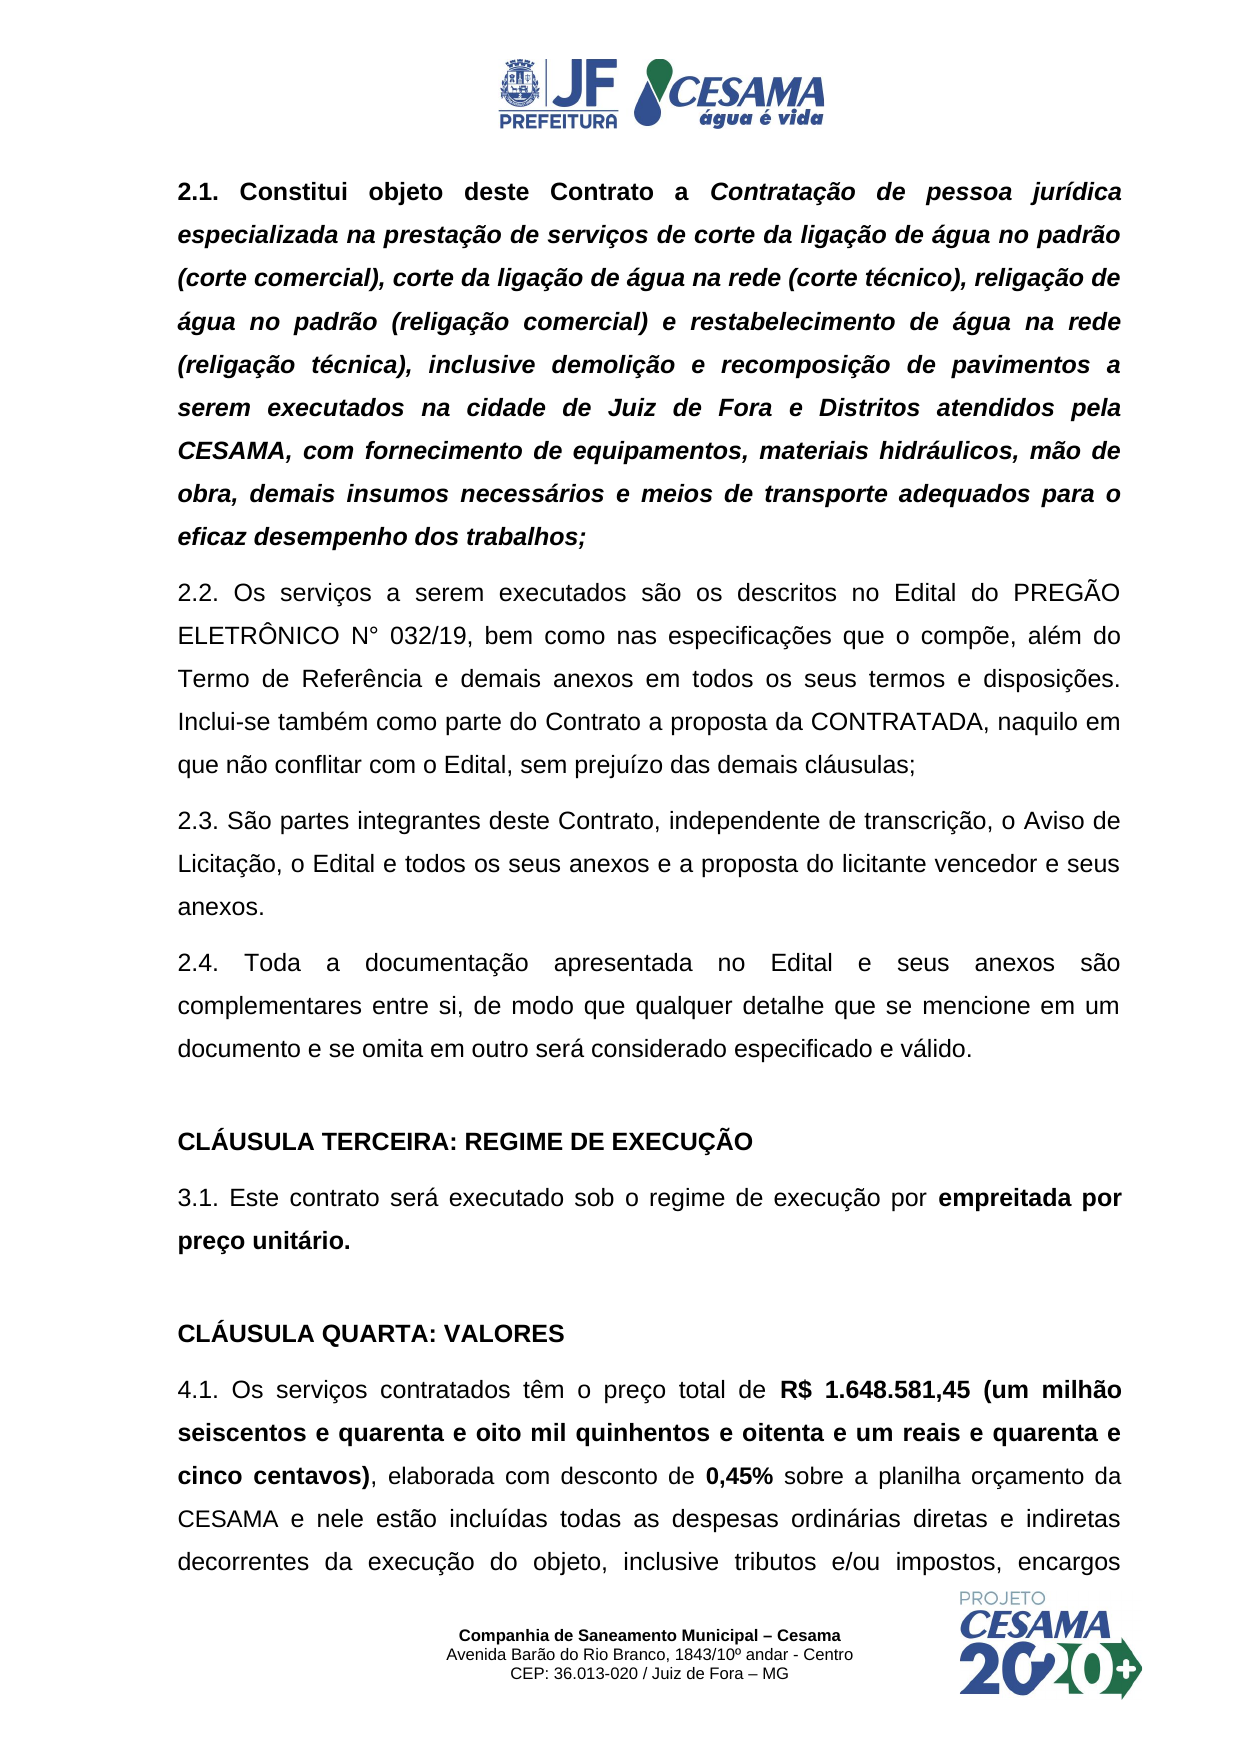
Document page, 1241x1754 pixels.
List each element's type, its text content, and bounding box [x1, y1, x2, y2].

subtitle 2.1. Constitui objeto deste Contrato a Contratação de pessoa jurídica especializada na prestação de serviços de corte da ligação de água no padrão (corte comercial), corte da ligação de água na rede (corte técnico), religação de água no padrão (religação comercial) e restabelecimento de água na rede (religação técnica), inclusive demolição e recomposição de pavimentos a serem executados na cidade de Juiz de Fora e Distritos atendidos pela CESAMA, com fornecimento de equipamentos, materiais hidráulicos, mão de obra, demais insumos necessários e meios de transporte adequados para o eficaz desempenho dos trabalhos; [177, 177, 1122, 551]
text 2.4. Toda a documentação apresentada no Edital e seus anexos são complementares entre si, de modo que qualquer detalhe que se mencione em um documento e se omita em outro será considerado especificado e válido. [177, 948, 1122, 1063]
picture [959, 1591, 1143, 1700]
text 2.3. São partes integrantes deste Contrato, independente de transcrição, o Aviso de Licitação, o Edital e todos os seus anexos e a proposta do licitante vencedor e seus anexos. [177, 806, 1122, 921]
picture [498, 59, 825, 129]
text 3.1. Este contrato será executado sob o regime de execução por empreitada por preço unitário. [177, 1183, 1122, 1255]
text 2.2. Os serviços a serem executados são os descritos no Edital do PREGÃO ELETRÔNICO N° 032/19, bem como nas especificações que o compõe, além do Termo de Referência e demais anexos em todos os seus termos e disposições. Inclui-se também como parte do Contrato a proposta da CONTRATADA, naquilo em que não conflitar com o Edital, sem prejuízo das demais cláusulas; [177, 578, 1122, 779]
text CLÁUSULA QUARTA: VALORES [177, 1319, 1122, 1348]
text CLÁUSULA TERCEIRA: REGIME DE EXECUÇÃO [177, 1127, 1122, 1156]
